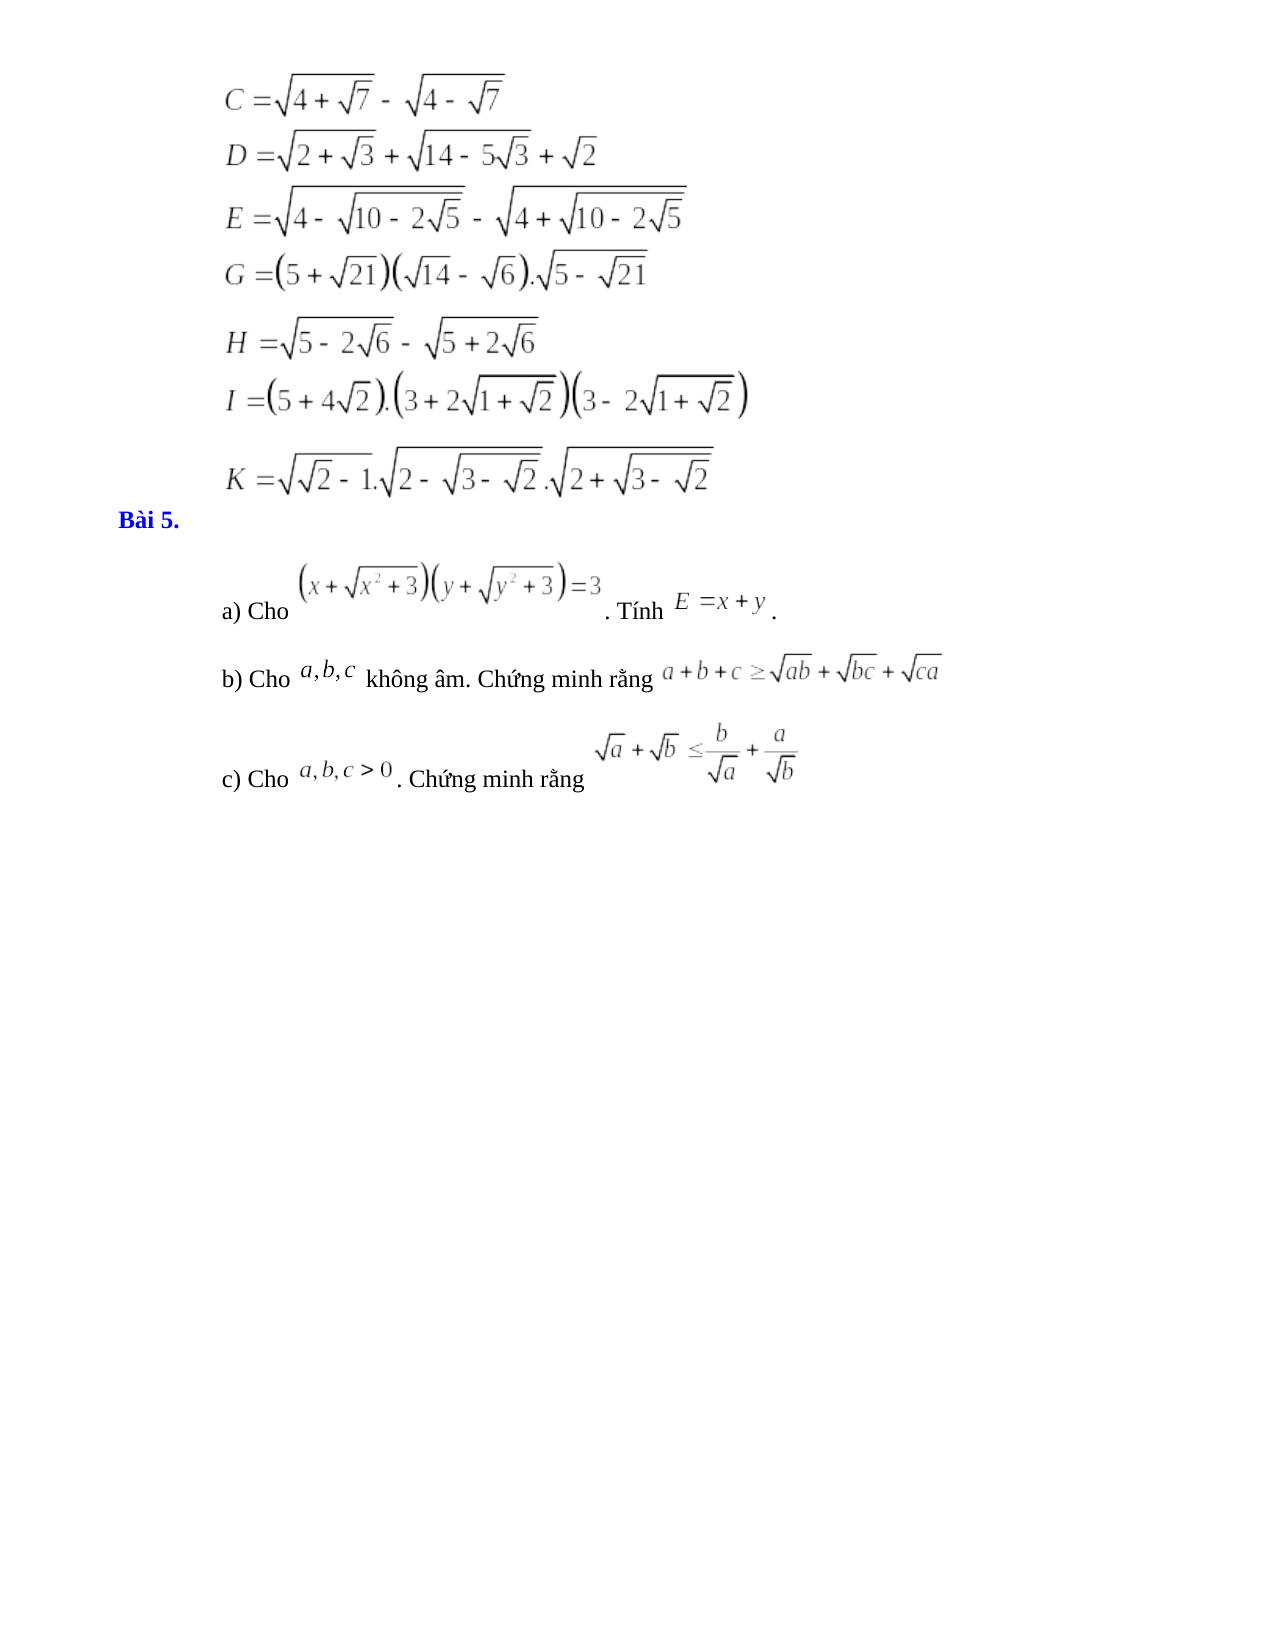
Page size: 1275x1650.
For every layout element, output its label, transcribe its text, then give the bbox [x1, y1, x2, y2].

text c) Cho . Chứng minh rằng [222, 718, 1216, 793]
text a) Cho . Tính . [222, 559, 1216, 624]
text b) Cho không âm. Chứng minh rằng [222, 650, 1216, 693]
text Bài 5. [118, 505, 1216, 534]
